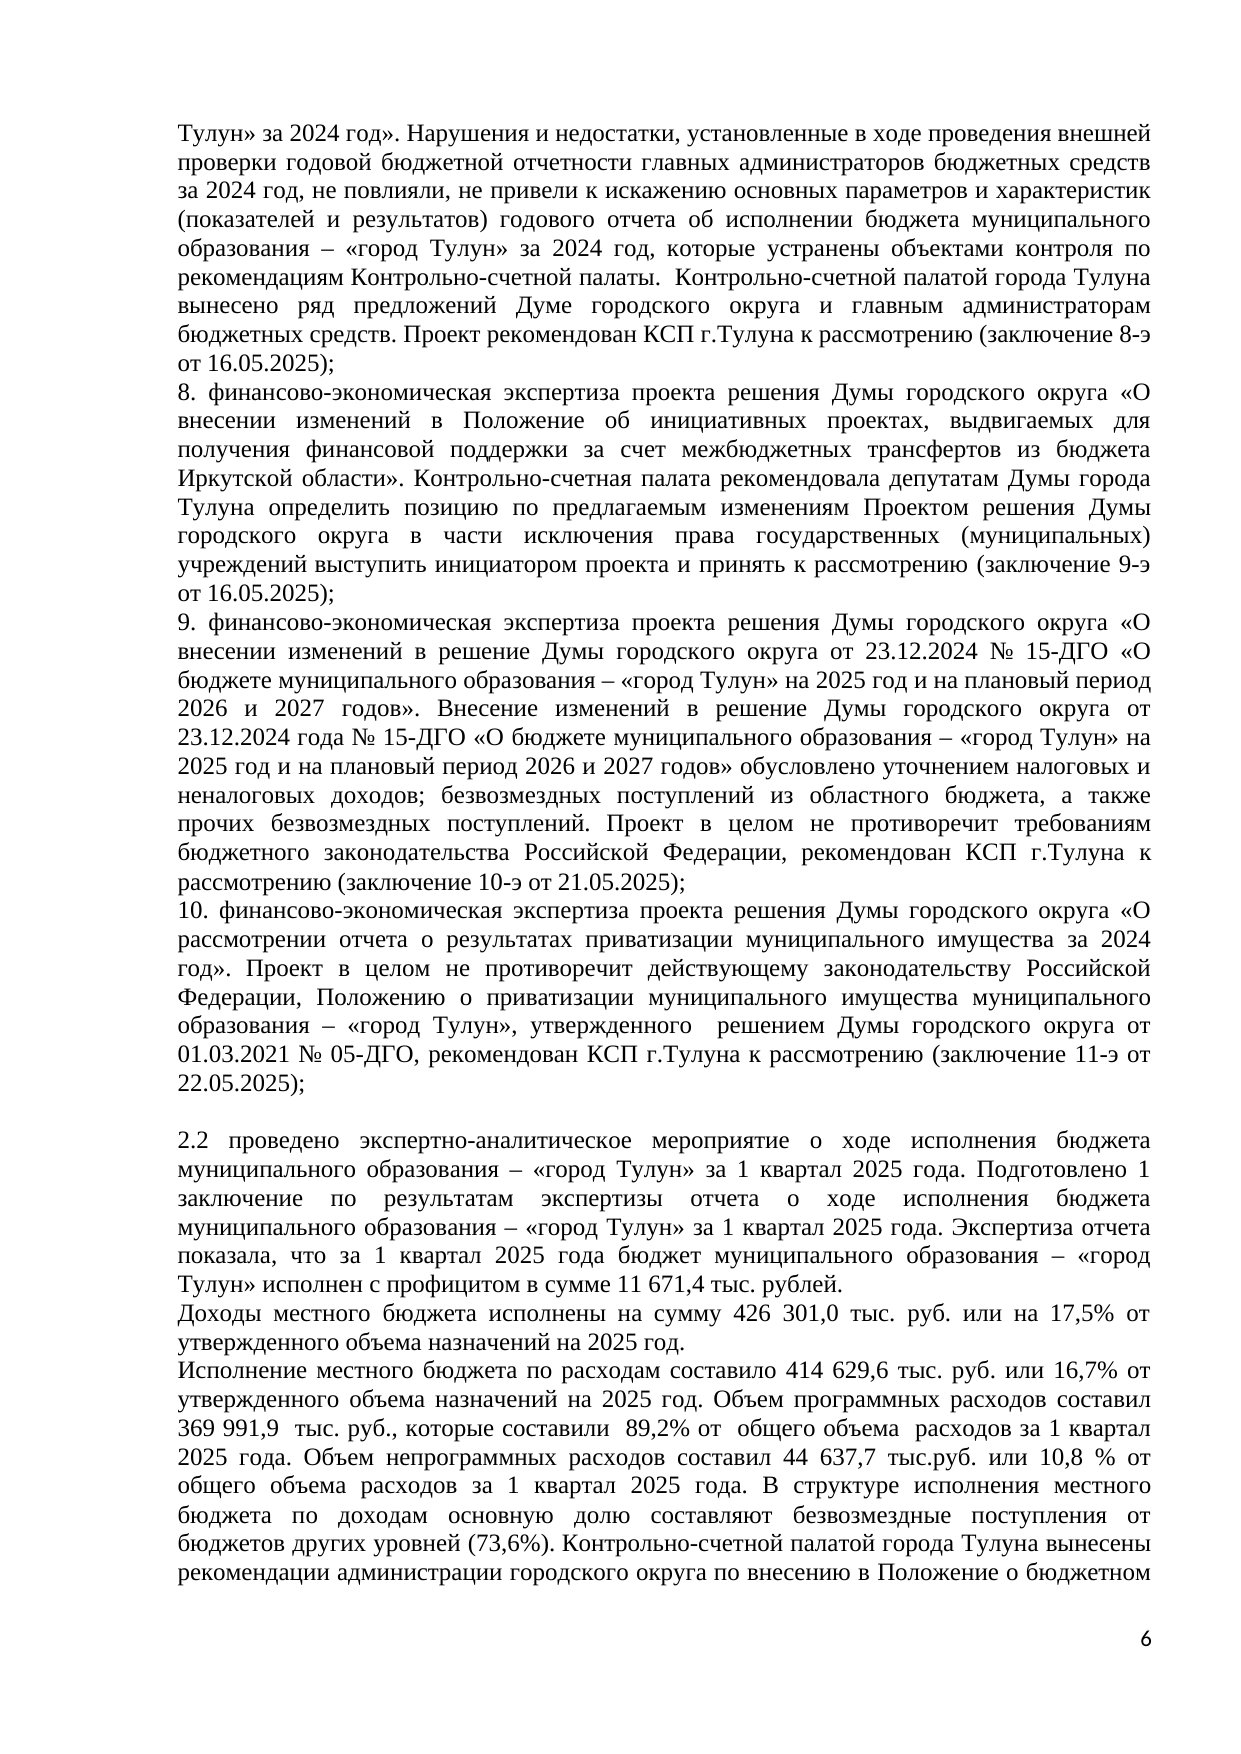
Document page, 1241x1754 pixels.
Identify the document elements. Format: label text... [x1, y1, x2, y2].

text Доходы местного бюджета исполнены на сумму 426 301,0 тыс. руб. или на 17,5% от утвержденного объема назначений на 2025 год. [177, 1298, 1152, 1356]
text 9. финансово-экономическая экспертиза проекта решения Думы городского округа «О внесении изменений в решение Думы городского округа от 23.12.2024 № 15-ДГО «О бюджете муниципального образования – «город Тулун» на 2025 год и на плановый период 2026 и 2027 годов». Внесение изменений в решение Думы городского округа от 23.12.2024 года № 15-ДГО «О бюджете муниципального образования – «город Тулун» на 2025 год и на плановый период 2026 и 2027 годов» обусловлено уточнением налоговых и неналоговых доходов; безвозмездных поступлений из областного бюджета, а также прочих безвозмездных поступлений. Проект в целом не противоречит требованиям бюджетного законодательства Российской Федерации, рекомендован КСП г.Тулуна к рассмотрению (заключение 10-э от 21.05.2025); [177, 607, 1152, 895]
text 2.2 проведено экспертно-аналитическое мероприятие о ходе исполнения бюджета муниципального образования – «город Тулун» за 1 квартал 2025 года. Подготовлено 1 заключение по результатам экспертизы отчета о ходе исполнения бюджета муниципального образования – «город Тулун» за 1 квартал 2025 года. Экспертиза отчета показала, что за 1 квартал 2025 года бюджет муниципального образования – «город Тулун» исполнен с профицитом в сумме 11 671,4 тыс. рублей. [177, 1126, 1152, 1298]
text 10. финансово-экономическая экспертиза проекта решения Думы городского округа «О рассмотрении отчета о результатах приватизации муниципального имущества за 2024 год». Проект в целом не противоречит действующему законодательству Российской Федерации, Положению о приватизации муниципального имущества муниципального образования – «город Тулун», утвержденного решением Думы городского округа от 01.03.2021 № 05-ДГО, рекомендован КСП г.Тулуна к рассмотрению (заключение 11-э от 22.05.2025); [177, 895, 1152, 1097]
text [177, 1356, 1152, 1587]
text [177, 118, 1152, 377]
text 8. финансово-экономическая экспертиза проекта решения Думы городского округа «О внесении изменений в Положение об инициативных проектах, выдвигаемых для получения финансовой поддержки за счет межбюджетных трансфертов из бюджета Иркутской области». Контрольно-счетная палата рекомендовала депутатам Думы города Тулуна определить позицию по предлагаемым изменениям Проектом решения Думы городского округа в части исключения права государственных (муниципальных) учреждений выступить инициатором проекта и принять к рассмотрению (заключение 9-э от 16.05.2025); [177, 377, 1152, 607]
